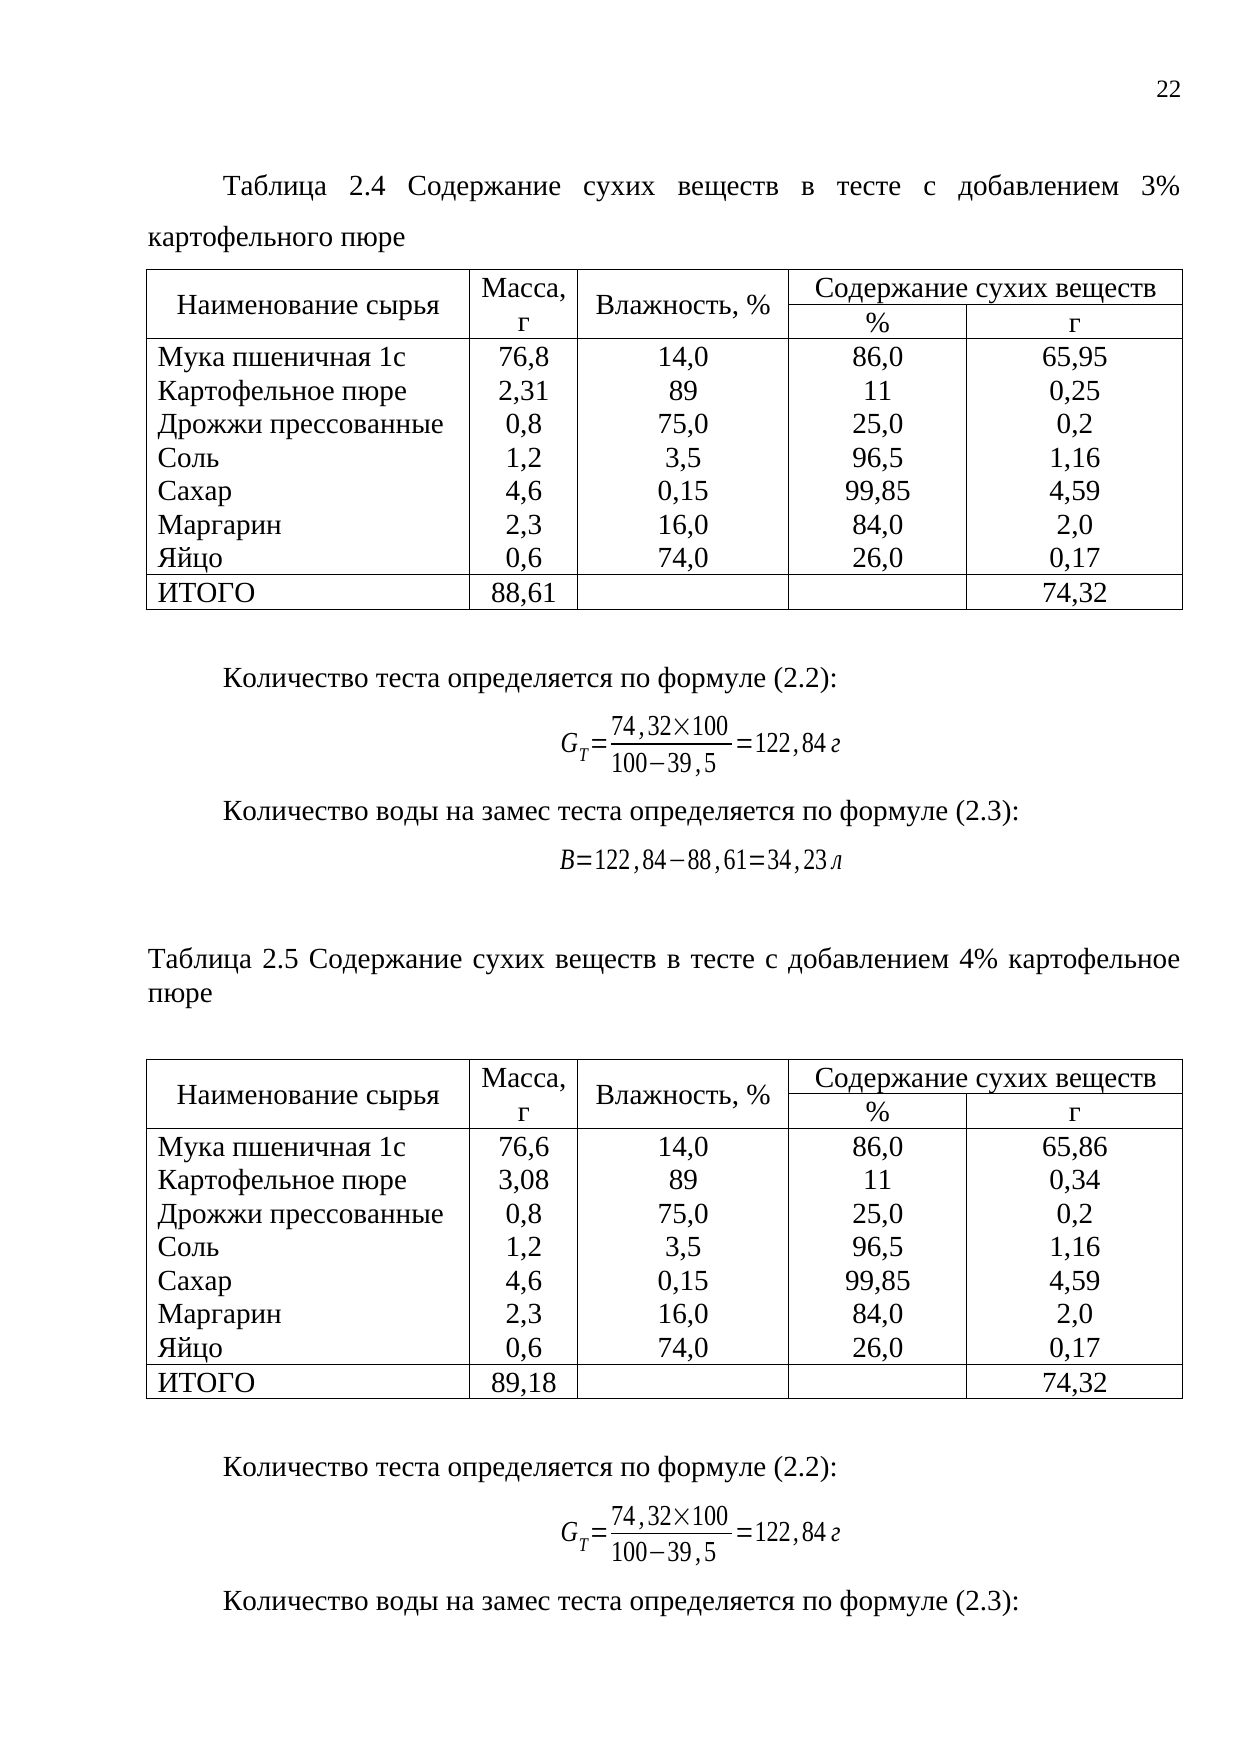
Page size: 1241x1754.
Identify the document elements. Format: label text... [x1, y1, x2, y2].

table_header Влажность, % [578, 1060, 788, 1128]
table_cell 65,95 0,25 0,2 1,16 4,59 2,0 0,17 [967, 339, 1182, 574]
table_cell 76,6 3,08 0,8 1,2 4,6 2,3 0,6 [470, 1129, 577, 1364]
table_header Содержание сухих веществ [789, 1060, 1182, 1093]
table_cell 86,0 11 25,0 96,5 99,85 84,0 26,0 [789, 1129, 966, 1364]
table_cell 89,18 [470, 1365, 577, 1398]
table_cell ИТОГО [147, 575, 469, 609]
table_header Наименование сырья [147, 1060, 469, 1128]
text Таблица 2.4 Содержание сухих веществ в тесте с добавлением 3% картофельного пюре [148, 168, 1181, 252]
table_header Масса, г [470, 270, 577, 338]
text Количество теста определяется по формуле (2.2): [148, 660, 1181, 693]
table_cell г [967, 305, 1182, 338]
table_cell 65,86 0,34 0,2 1,16 4,59 2,0 0,17 [967, 1129, 1182, 1364]
table_cell 74,32 [967, 1365, 1182, 1398]
table_cell 14,0 89 75,0 3,5 0,15 16,0 74,0 [578, 339, 788, 574]
table_cell [789, 575, 966, 609]
table_cell г [967, 1094, 1182, 1128]
table_cell [789, 1365, 966, 1398]
table_header Масса, г [470, 1060, 577, 1128]
table_cell 86,0 11 25,0 96,5 99,85 84,0 26,0 [789, 339, 966, 574]
table_cell 76,8 2,31 0,8 1,2 4,6 2,3 0,6 [470, 339, 577, 574]
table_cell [147, 1129, 469, 1364]
text Количество воды на замес теста определяется по формуле (2.3): [148, 793, 1181, 827]
table_cell [578, 1365, 788, 1398]
text Таблица 2.5 Содержание сухих веществ в тесте с добавлением 4% картофельное пюре [148, 941, 1181, 1008]
text Количество теста определяется по формуле (2.2): [148, 1449, 1181, 1483]
table_cell [578, 575, 788, 609]
table_cell % [789, 1094, 966, 1128]
table_cell % [789, 305, 966, 338]
table_cell 88,61 [470, 575, 577, 609]
text Количество воды на замес теста определяется по формуле (2.3): [148, 1583, 1181, 1617]
table_header Влажность, % [578, 270, 788, 338]
table_header Наименование сырья [147, 270, 469, 338]
table_header Содержание сухих веществ [789, 270, 1182, 304]
table_cell 74,32 [967, 575, 1182, 609]
table_cell ИТОГО [147, 1365, 469, 1398]
table_cell 14,0 89 75,0 3,5 0,15 16,0 74,0 [578, 1129, 788, 1364]
table_cell Мука пшеничная 1с Картофельное пюре Дрожжи прессованные Соль Сахар Маргарин Яйцо [147, 339, 469, 574]
